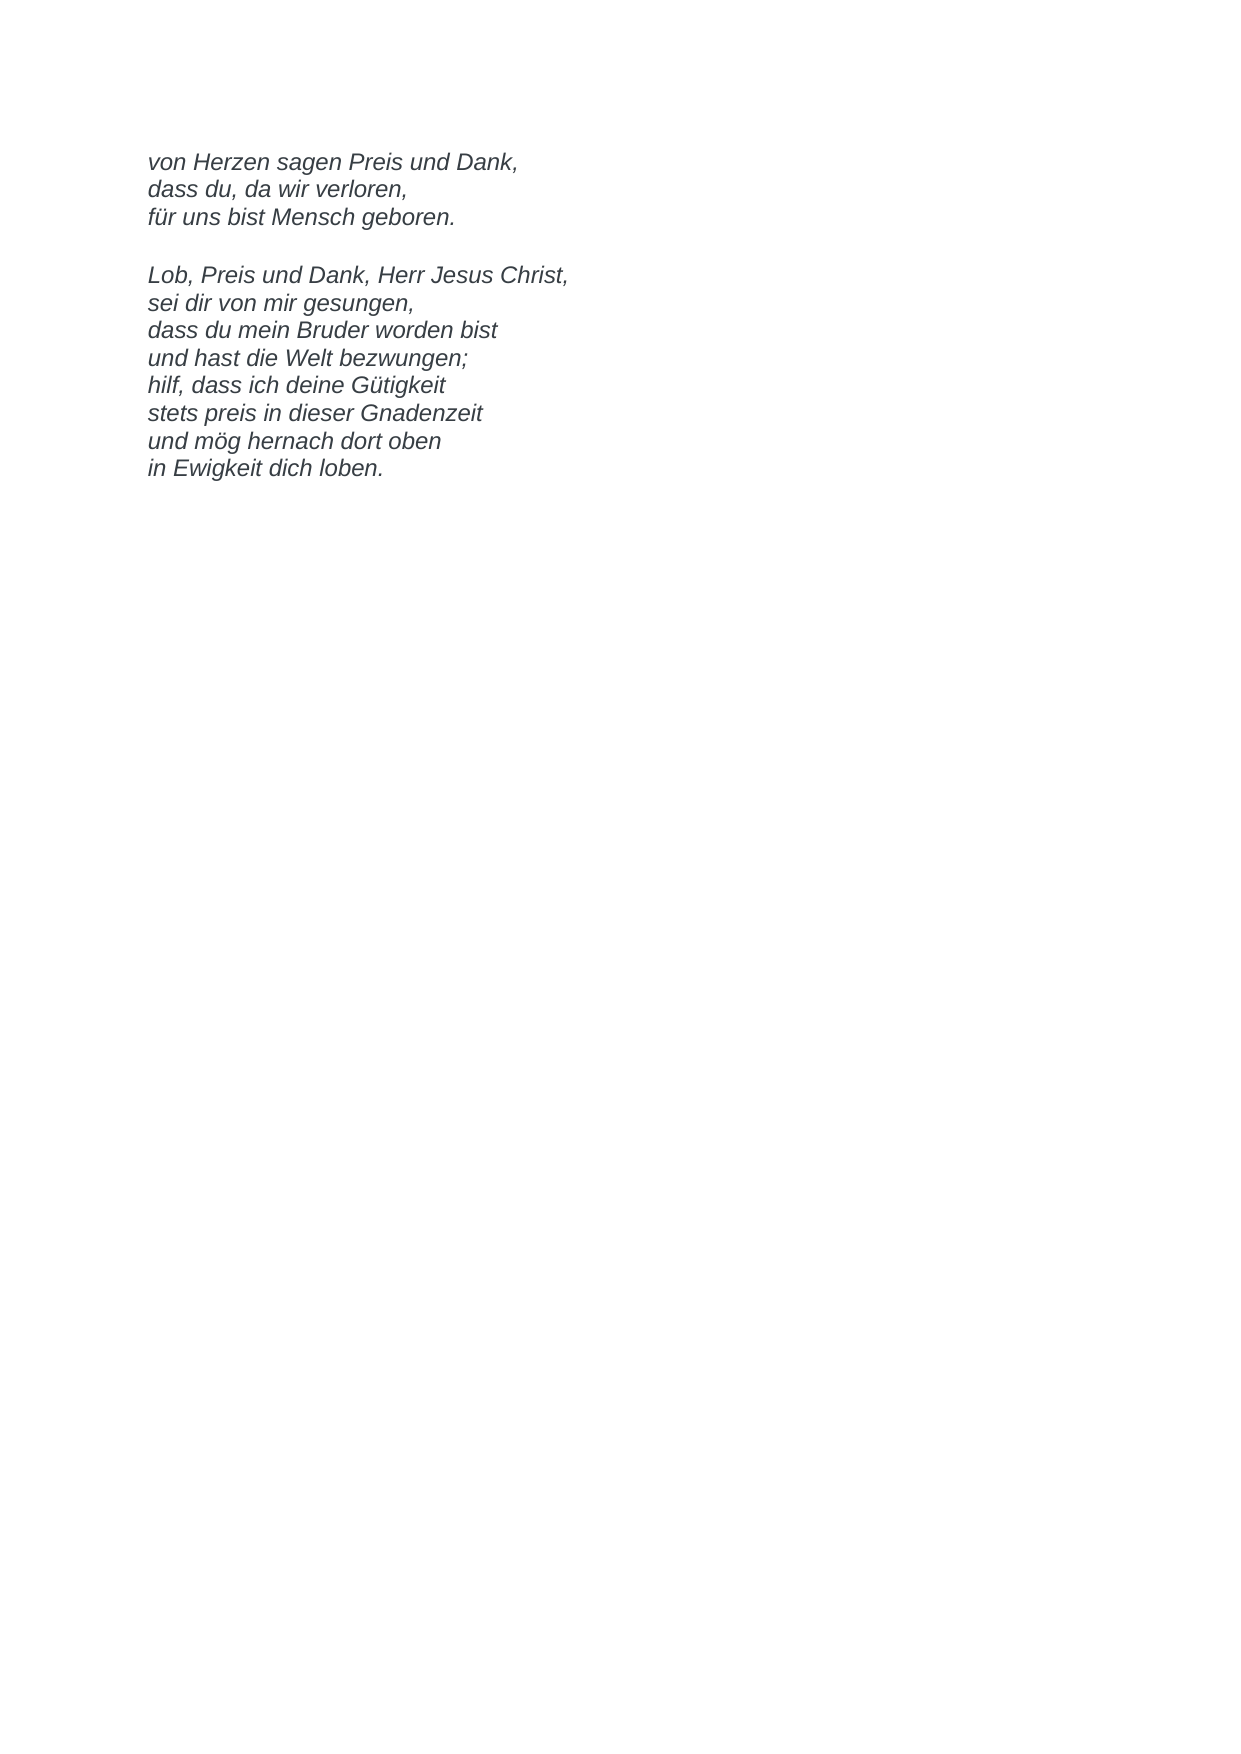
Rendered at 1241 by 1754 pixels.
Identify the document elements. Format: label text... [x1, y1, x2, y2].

text Lob, Preis und Dank, Herr Jesus Christ, sei dir von mir gesungen, dass du mein Bruder worden bist und hast die Welt bezwungen; hilf, dass ich deine Gütigkeit stets preis in dieser Gnadenzeit und mög hernach dort oben in Ewigkeit dich loben. [148, 261, 1093, 482]
